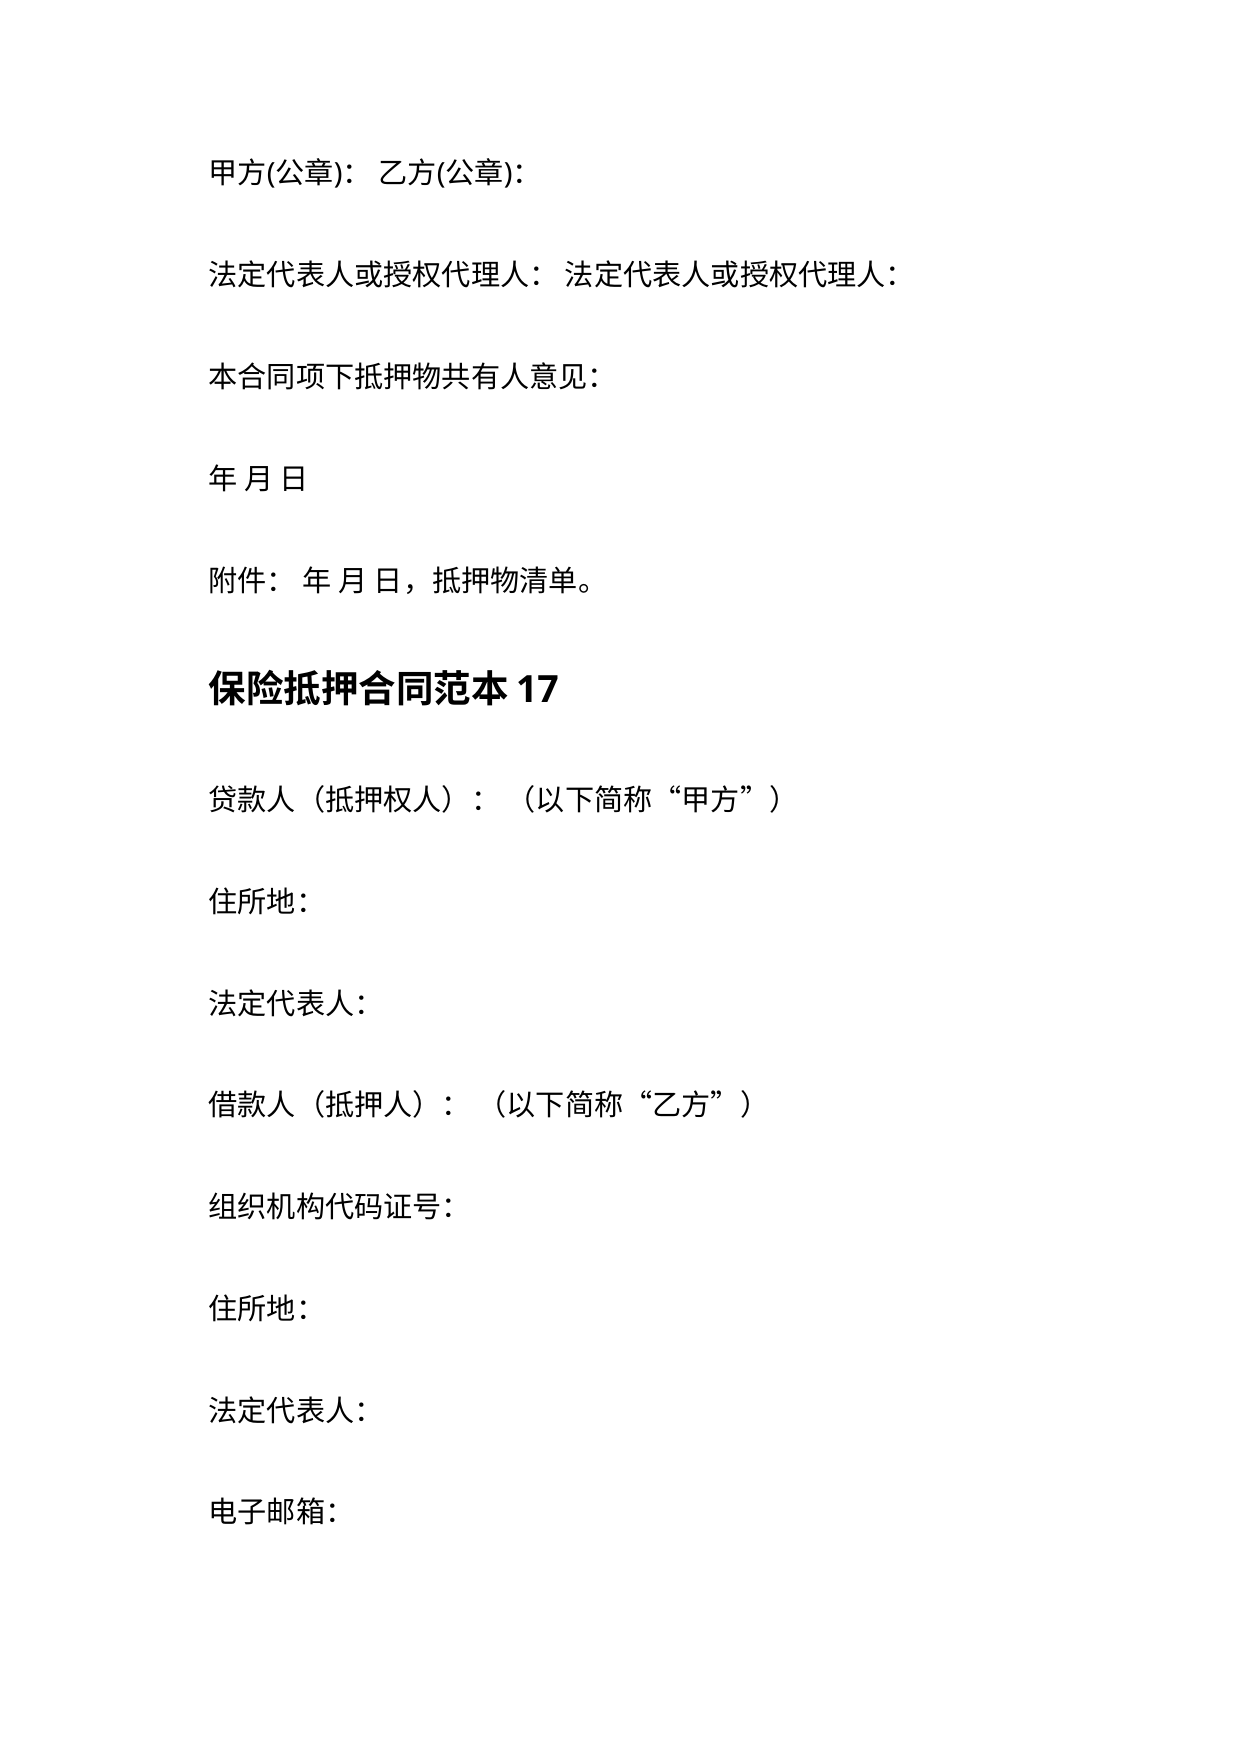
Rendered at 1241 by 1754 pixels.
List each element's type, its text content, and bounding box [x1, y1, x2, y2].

text 借款人（抵押人）： （以下简称“乙方”） [150, 1082, 1090, 1124]
text 住所地： [150, 1286, 1090, 1328]
text 住所地： [150, 878, 1090, 921]
text 甲方(公章)： 乙方(公章)： [150, 150, 1090, 192]
text 法定代表人： [150, 980, 1090, 1022]
text 贷款人（抵押权人）： （以下简称“甲方”） [150, 777, 1090, 819]
text 保险抵押合同范本17 [150, 659, 1090, 713]
text 年 月 日 [150, 456, 1090, 498]
text 法定代表人或授权代理人： 法定代表人或授权代理人： [150, 252, 1090, 294]
text 电子邮箱： [150, 1489, 1090, 1531]
text 法定代表人： [150, 1387, 1090, 1429]
text 本合同项下抵押物共有人意见： [150, 354, 1090, 396]
text 附件： 年 月 日，抵押物清单。 [150, 557, 1090, 599]
text 组织机构代码证号： [150, 1184, 1090, 1226]
